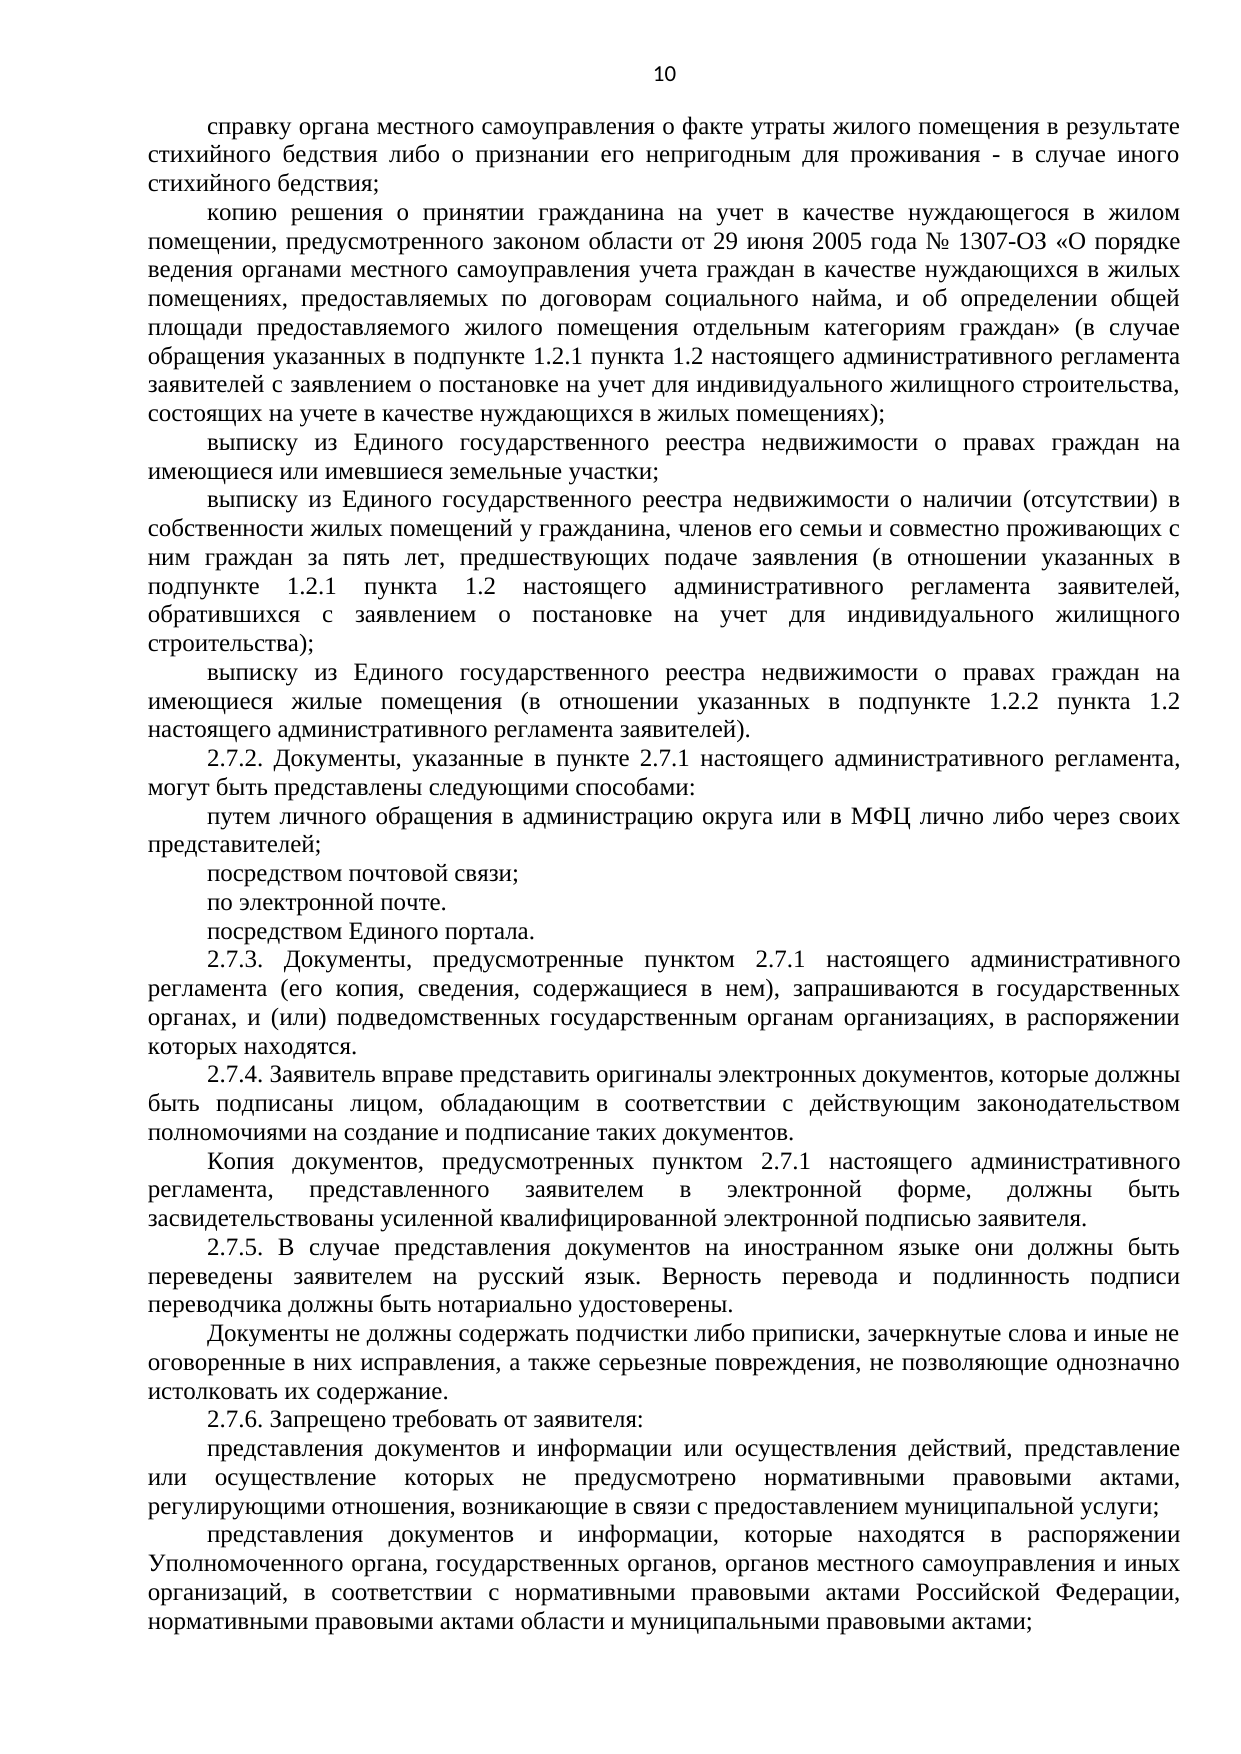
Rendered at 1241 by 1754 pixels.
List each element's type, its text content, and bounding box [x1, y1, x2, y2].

text 2.7.5. В случае представления документов на иностранном языке они должны быть переведены заявителем на русский язык. Верность перевода и подлинность подписи переводчика должны быть нотариально удостоверены. [148, 1232, 1181, 1318]
text 2.7.2. Документы, указанные в пункте 2.7.1 настоящего административного регламента, могут быть представлены следующими способами: [148, 743, 1181, 801]
text 2.7.3. Документы, предусмотренные пунктом 2.7.1 настоящего административного регламента (его копия, сведения, содержащиеся в нем), запрашиваются в государственных органах, и (или) подведомственных государственным органам организациях, в распоряжении которых находятся. [148, 944, 1181, 1059]
text представления документов и информации, которые находятся в распоряжении Уполномоченного органа, государственных органов, органов местного самоуправления и иных организаций, в соответствии с нормативными правовыми актами Российской Федерации, нормативными правовыми актами области и муниципальными правовыми актами; [148, 1519, 1181, 1634]
text копию решения о принятии гражданина на учет в качестве нуждающегося в жилом помещении, предусмотренного законом области от 29 июня 2005 года № 1307-ОЗ «О порядке ведения органами местного самоуправления учета граждан в качестве нуждающихся в жилых помещениях, предоставляемых по договорам социального найма, и об определении общей площади предоставляемого жилого помещения отдельным категориям граждан» (в случае обращения указанных в подпункте 1.2.1 пункта 1.2 настоящего административного регламента заявителей с заявлением о постановке на учет для индивидуального жилищного строительства, состоящих на учете в качестве нуждающихся в жилых помещениях); [148, 197, 1181, 427]
text 2.7.6. Запрещено требовать от заявителя: [148, 1404, 1181, 1433]
text 2.7.4. Заявитель вправе представить оригиналы электронных документов, которые должны быть подписаны лицом, обладающим в соответствии с действующим законодательством полномочиями на создание и подписание таких документов. [148, 1059, 1181, 1146]
text путем личного обращения в администрацию округа или в МФЦ лично либо через своих представителей; [148, 801, 1181, 858]
text выписку из Единого государственного реестра недвижимости о наличии (отсутствии) в собственности жилых помещений у гражданина, членов его семьи и совместно проживающих с ним граждан за пять лет, предшествующих подаче заявления (в отношении указанных в подпункте 1.2.1 пункта 1.2 настоящего административного регламента заявителей, обратившихся с заявлением о постановке на учет для индивидуального жилищного строительства); [148, 484, 1181, 657]
text по электронной почте. [148, 887, 1181, 916]
text справку органа местного самоуправления о факте утраты жилого помещения в результате стихийного бедствия либо о признании его непригодным для проживания - в случае иного стихийного бедствия; [148, 111, 1181, 197]
text Документы не должны содержать подчистки либо приписки, зачеркнутые слова и иные не оговоренные в них исправления, а также серьезные повреждения, не позволяющие однозначно истолковать их содержание. [148, 1318, 1181, 1404]
text выписку из Единого государственного реестра недвижимости о правах граждан на имеющиеся или имевшиеся земельные участки; [148, 427, 1181, 484]
text посредством Единого портала. [148, 916, 1181, 944]
text выписку из Единого государственного реестра недвижимости о правах граждан на имеющиеся жилые помещения (в отношении указанных в подпункте 1.2.2 пункта 1.2 настоящего административного регламента заявителей). [148, 657, 1181, 743]
text Копия документов, предусмотренных пунктом 2.7.1 настоящего административного регламента, представленного заявителем в электронной форме, должны быть засвидетельствованы усиленной квалифицированной электронной подписью заявителя. [148, 1146, 1181, 1232]
text представления документов и информации или осуществления действий, представление или осуществление которых не предусмотрено нормативными правовыми актами, регулирующими отношения, возникающие в связи с предоставлением муниципальной услуги; [148, 1433, 1181, 1519]
text посредством почтовой связи; [148, 858, 1181, 887]
